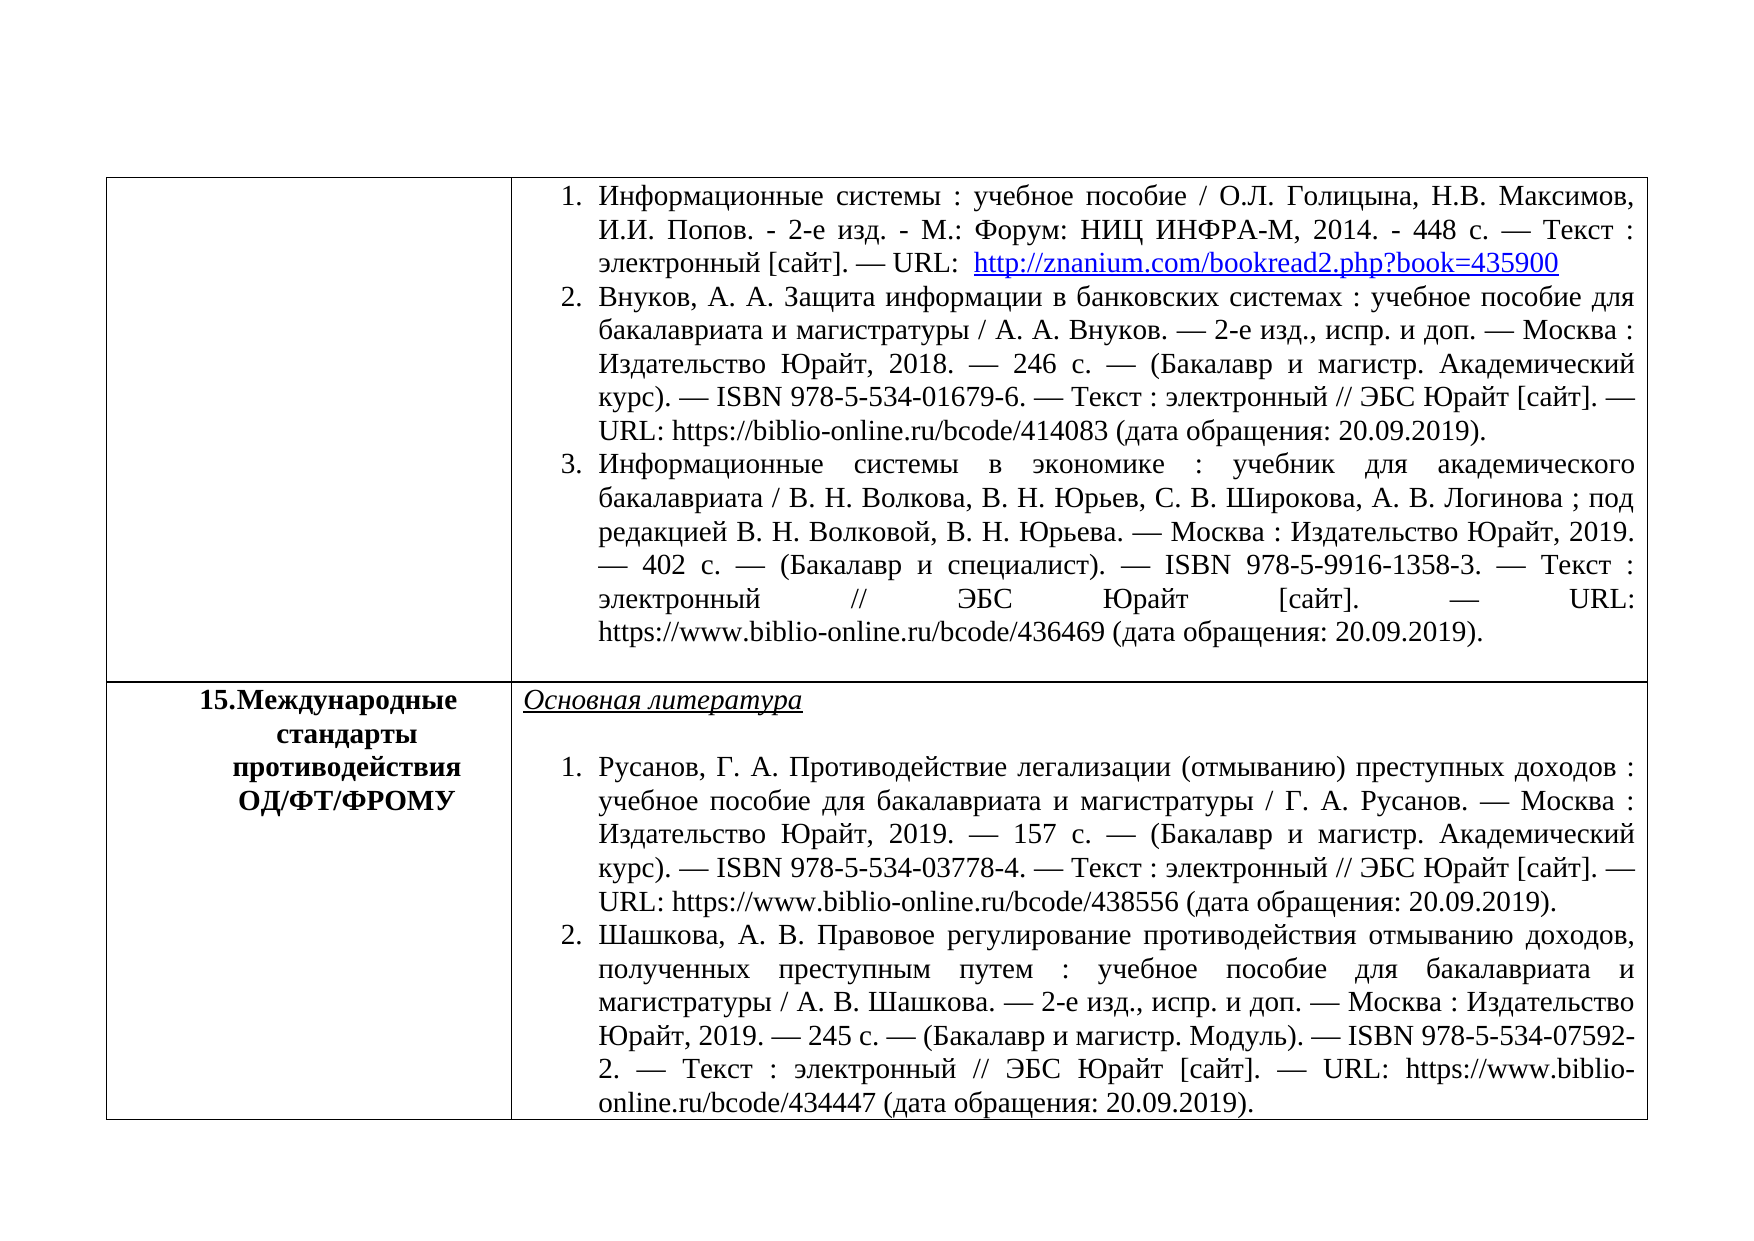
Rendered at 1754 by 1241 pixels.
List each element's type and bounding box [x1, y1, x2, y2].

table_cell [107, 683, 511, 1118]
table_cell [107, 178, 511, 681]
table_cell [512, 683, 1647, 1118]
table_cell [512, 178, 1647, 681]
